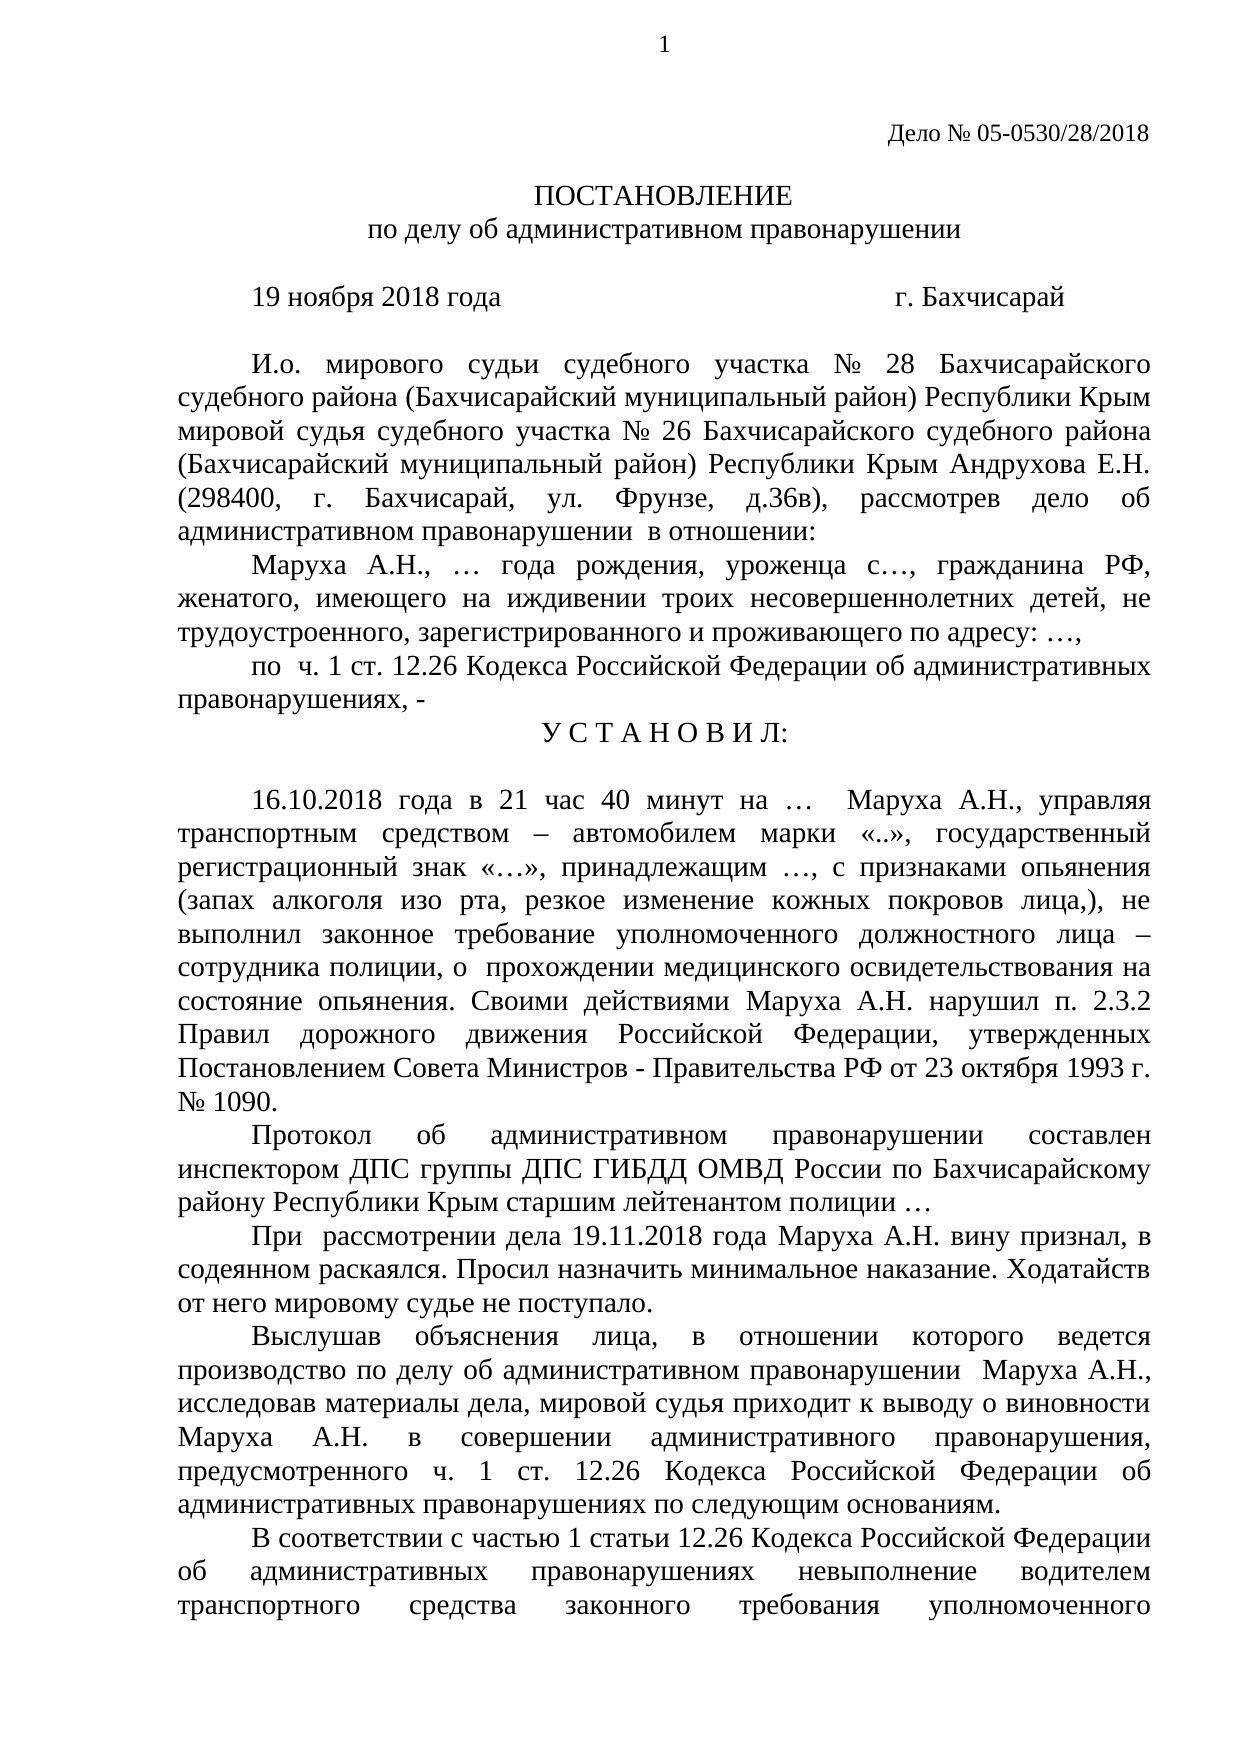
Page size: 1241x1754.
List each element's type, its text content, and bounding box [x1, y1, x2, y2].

text по делу об административном правонарушении [177, 212, 1152, 245]
text 19 ноября 2018 года г. Бахчисарай [177, 279, 1149, 312]
text При рассмотрении дела 19.11.2018 года Маруха А.Н. вину признал, в содеянном раскаялся. Просил назначить минимальное наказание. Ходатайств от него мировому судье не поступало. [177, 1218, 1152, 1318]
text ПОСТАНОВЛЕНИЕ [177, 178, 1149, 212]
text по ч. 1 ст. 12.26 Кодекса Российской Федерации об административных правонарушениях, - [177, 648, 1152, 715]
text Дело № 05-0530/28/2018 [177, 118, 1149, 147]
text Протокол об административном правонарушении составлен инспектором ДПС группы ДПС ГИБДД ОМВД России по Бахчисарайскому району Республики Крым старшим лейтенантом полиции … [177, 1117, 1152, 1218]
text У С Т А Н О В И Л: [177, 715, 1152, 748]
text Маруха А.Н., … года рождения, уроженца с…, гражданина РФ, женатого, имеющего на иждивении троих несовершеннолетних детей, не трудоустроенного, зарегистрированного и проживающего по адресу: …, [177, 547, 1152, 648]
text Выслушав объяснения лица, в отношении которого ведется производство по делу об административном правонарушении Маруха А.Н., исследовав материалы дела, мировой судья приходит к выводу о виновности Маруха А.Н. в совершении административного правонарушения, предусмотренного ч. 1 ст. 12.26 Кодекса Российской Федерации об административных правонарушениях по следующим основаниям. [177, 1318, 1152, 1520]
text 16.10.2018 года в 21 час 40 минут на … Маруха А.Н., управляя транспортным средством – автомобилем марки «..», государственный регистрационный знак «…», принадлежащим …, с признаками опьянения (запах алкоголя изо рта, резкое изменение кожных покровов лица,), не выполнил законное требование уполномоченного должностного лица – сотрудника полиции, о прохождении медицинского освидетельствования на состояние опьянения. Своими действиями Маруха А.Н. нарушил п. 2.3.2 Правил дорожного движения Российской Федерации, утвержденных Постановлением Совета Министров - Правительства РФ от 23 октября 1993 г. № 1090. [177, 782, 1152, 1117]
text И.о. мирового судьи судебного участка № 28 Бахчисарайского судебного района (Бахчисарайский муниципальный район) Республики Крым мировой судья судебного участка № 26 Бахчисарайского судебного района (Бахчисарайский муниципальный район) Республики Крым Андрухова Е.Н. (298400, г. Бахчисарай, ул. Фрунзе, д.36в), рассмотрев дело об административном правонарушении в отношении: [177, 346, 1152, 547]
